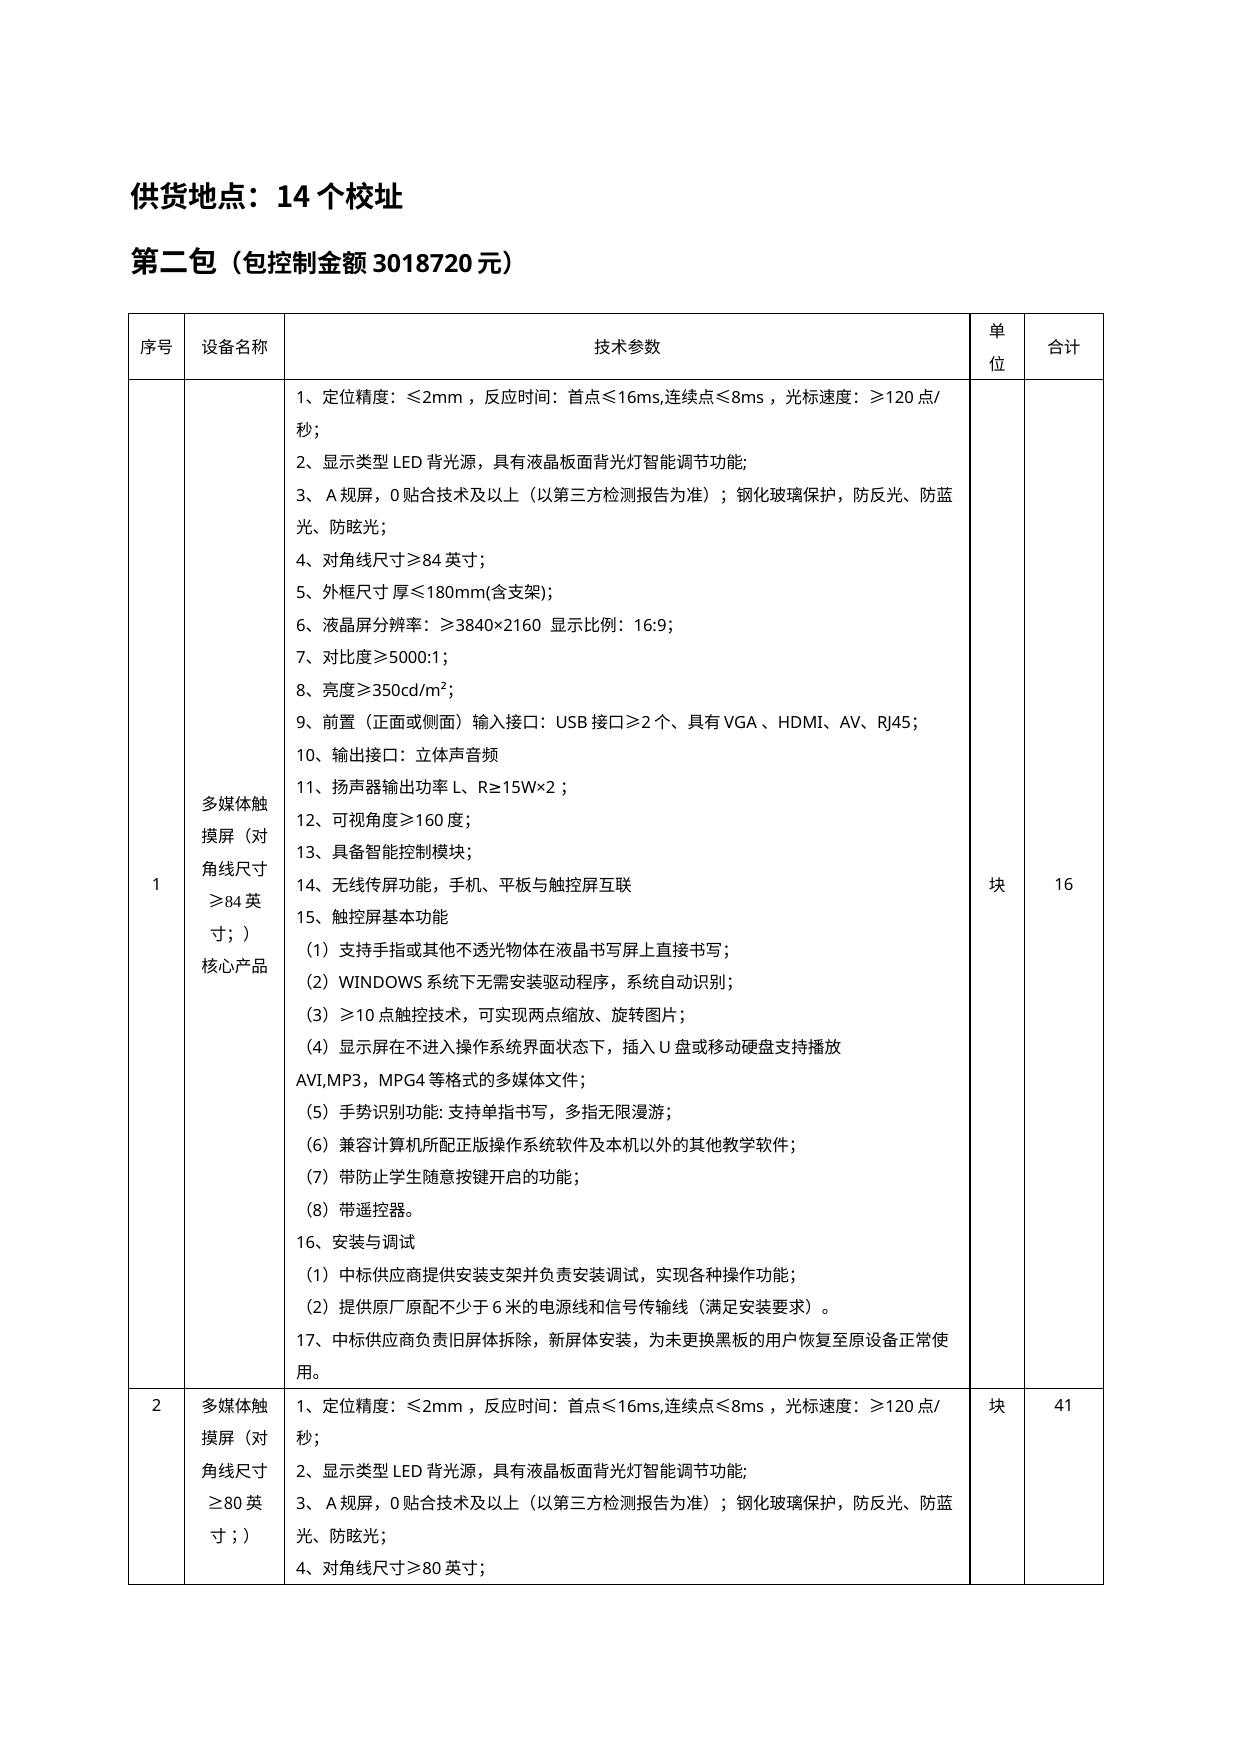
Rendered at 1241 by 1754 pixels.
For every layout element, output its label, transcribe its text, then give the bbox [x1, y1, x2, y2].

table_header 合计 [1025, 314, 1103, 379]
table_header 序号 [129, 314, 184, 379]
table_cell 多媒体触摸屏（对角线尺寸≥84英寸；） 核心产品 [185, 380, 284, 1388]
text 第二包（包控制金额3018720元） [130, 227, 1110, 292]
table_header 单位 [971, 314, 1024, 379]
table_cell 块 [971, 380, 1024, 1388]
table_header 技术参数 [285, 314, 969, 379]
table_cell 16 [1025, 380, 1103, 1388]
table_cell 1、定位精度：≤2mm ，反应时间：首点≤16ms,连续点≤8ms ，光标速度：≥120点/秒； 2、显示类型 LED背光源，具有液晶板面背光灯智能调节功能; 3、 A规屏，0贴合技术及以上（以第三方检测报告为准）；钢化玻璃保护，防反光、防蓝光、防眩光； 4、对角线尺寸≥84英寸； 5、外框尺寸 厚≤180mm(含支架)； 6、液晶屏分辨率：≥3840×2160 显示比例：16:9； 7、对比度≥5000:1； 8、亮度≥350cd/m²； 9、前置（正面或侧面）输入接口：USB接口≥2个、具有VGA 、HDMI、AV、RJ45； 10、输出接口：立体声音频 11、扬声器输出功率 L、R≥15W×2 ； 12、可视角度≥160度； 13、具备智能控制模块； 14、无线传屏功能，手机、平板与触控屏互联 15、触控屏基本功能 （1）支持手指或其他不透光物体在液晶书写屏上直接书写； （2）WINDOWS系统下无需安装驱动程序，系统自动识别； （3）≥10点触控技术，可实现两点缩放、旋转图片； （4）显示屏在不进入操作系统界面状态下，插入U盘或移动硬盘支持播放AVI,MP3，MPG4等格式的多媒体文件； （5）手势识别功能: 支持单指书写，多指无限漫游； （6）兼容计算机所配正版操作系统软件及本机以外的其他教学软件； （7）带防止学生随意按键开启的功能； （8）带遥控器。 16、安装与调试 （1）中标供应商提供安装支架并负责安装调试，实现各种操作功能； （2）提供原厂原配不少于6米的电源线和信号传输线（满足安装要求）。 17、中标供应商负责旧屏体拆除，新屏体安装，为未更换黑板的用户恢复至原设备正常使用。 [285, 380, 969, 1388]
table_header 设备名称 [185, 314, 284, 379]
table_cell 块 [971, 1389, 1024, 1584]
table_cell 2 [129, 1389, 184, 1584]
text 供货地点：14个校址 [130, 162, 1110, 227]
table_cell 1 [129, 380, 184, 1388]
table_cell 多媒体触摸屏（对角线尺寸≥80英寸；） [185, 1389, 284, 1584]
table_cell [285, 1389, 969, 1584]
table_cell 41 [1025, 1389, 1103, 1584]
